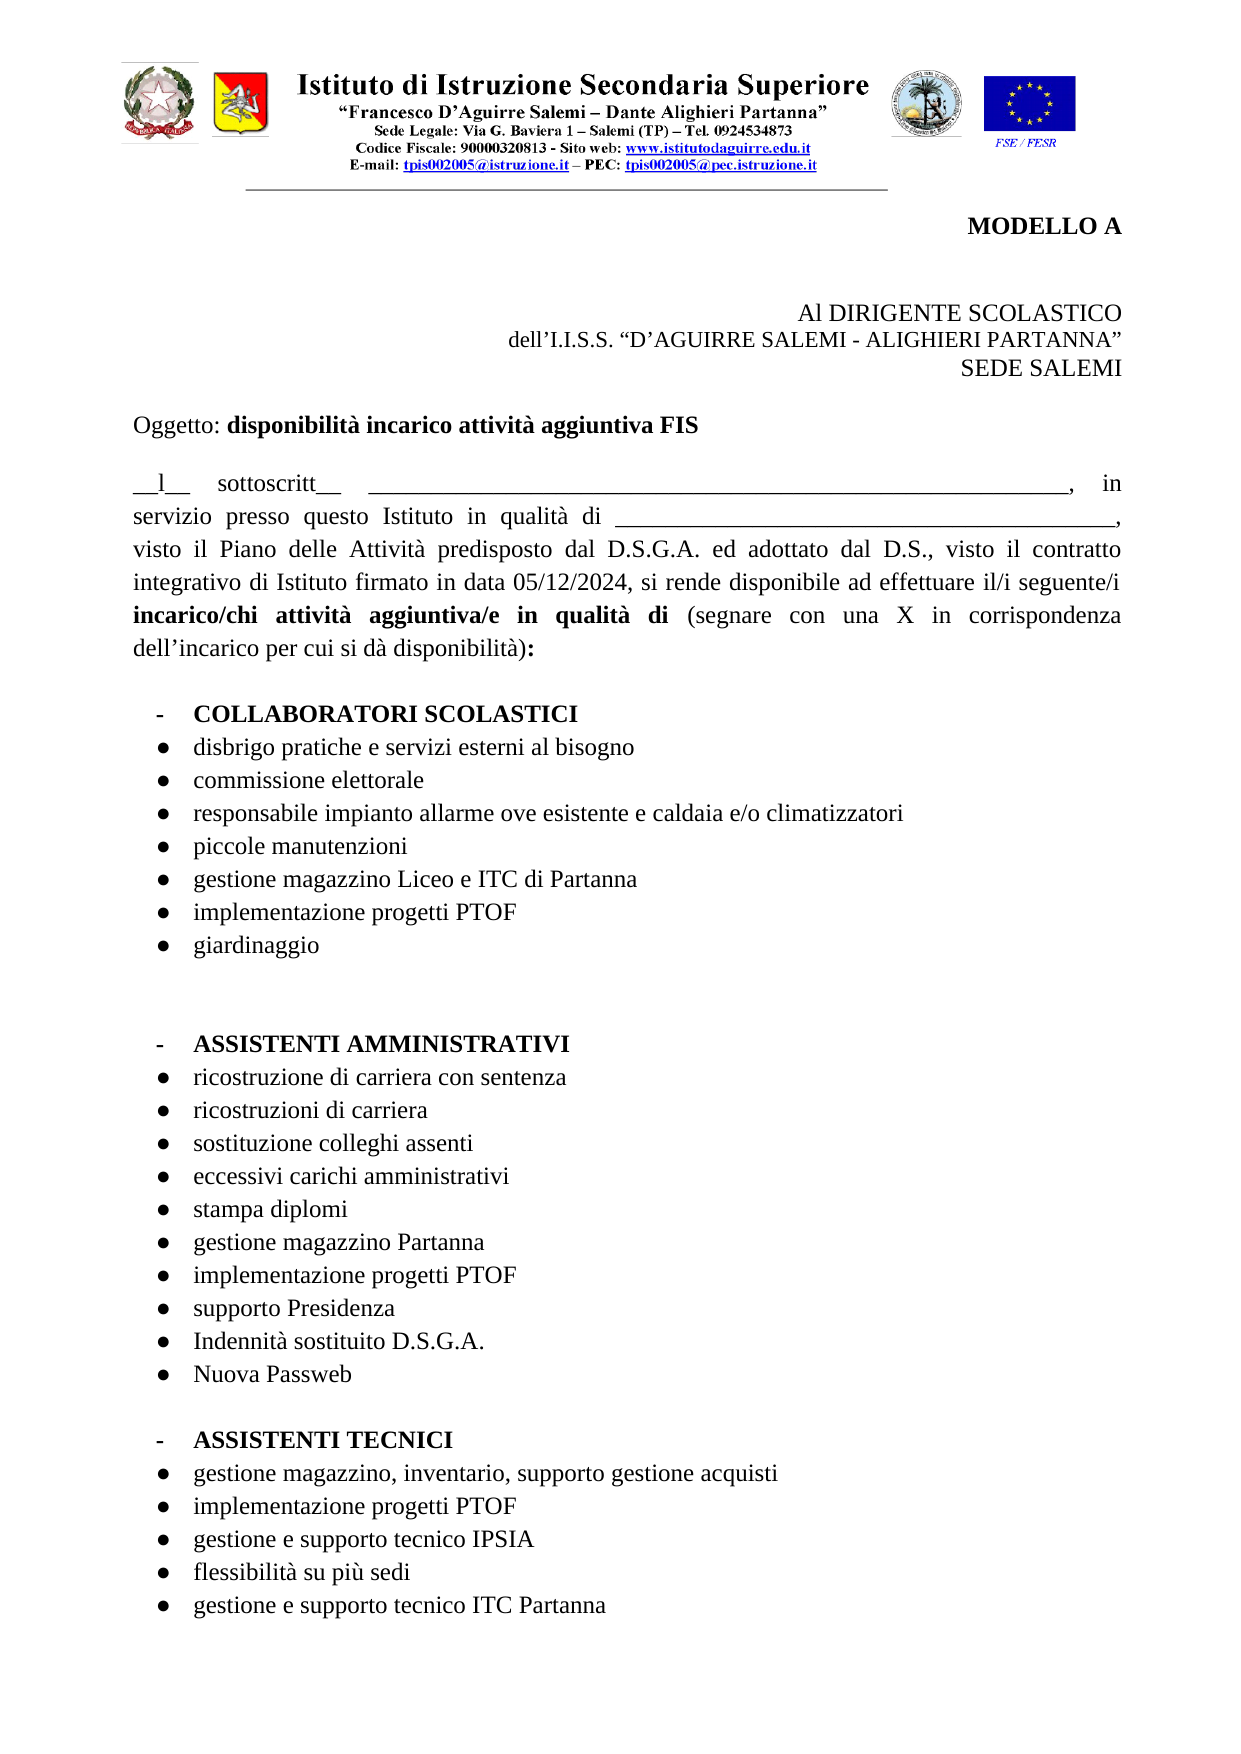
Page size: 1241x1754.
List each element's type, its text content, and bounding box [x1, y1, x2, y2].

list gestione magazzino Liceo e ITC di Partanna [156, 864, 1122, 893]
list stampa diplomi [156, 1194, 1122, 1223]
list disbrigo pratiche e servizi esterni al bisogno [156, 732, 1122, 761]
list responsabile impianto allarme ove esistente e caldaia e/o climatizzatori [156, 798, 1122, 827]
text MODELLO A [133, 211, 1122, 240]
list gestione magazzino Partanna [156, 1227, 1122, 1256]
text Al DIRIGENTE SCOLASTICO [133, 298, 1122, 326]
list Indennità sostituito D.S.G.A. [156, 1326, 1122, 1355]
text __l__ sottoscritt__ ________________________________________________________, in servizio presso questo Istituto in qualità di ________________________________________, visto il Piano delle Attività predisposto dal D.S.G.A. ed adottato dal D.S., visto il contratto integrativo di Istituto firmato in data 05/12/2024, si rende disponibile ad effettuare il/i seguente/i incarico/chi attività aggiuntiva/e in qualità di (segnare con una X in corrispondenza dell’incarico per cui si dà disponibilità): [133, 468, 1122, 662]
list ricostruzioni di carriera [156, 1095, 1122, 1124]
list ricostruzione di carriera con sentenza [156, 1062, 1122, 1091]
list gestione e supporto tecnico ITC Partanna [156, 1591, 1122, 1619]
list piccole manutenzioni [156, 831, 1122, 860]
list giardinaggio [156, 930, 1122, 959]
list gestione e supporto tecnico IPSIA [156, 1524, 1122, 1553]
list eccessivi carichi amministrativi [156, 1161, 1122, 1190]
picture [118, 44, 1118, 212]
list COLLABORATORI SCOLASTICI [156, 699, 1122, 728]
text Oggetto: disponibilità incarico attività aggiuntiva FIS [133, 410, 1122, 439]
list implementazione progetti PTOF [156, 1260, 1122, 1289]
list flessibilità su più sedi [156, 1557, 1122, 1586]
list supporto Presidenza [156, 1293, 1122, 1322]
list sostituzione colleghi assenti [156, 1128, 1122, 1157]
list implementazione progetti PTOF [156, 897, 1122, 926]
list implementazione progetti PTOF [156, 1491, 1122, 1520]
list ASSISTENTI AMMINISTRATIVI [156, 1029, 1122, 1058]
list ASSISTENTI TECNICI [156, 1425, 1122, 1454]
list Nuova Passweb [156, 1359, 1122, 1388]
list gestione magazzino, inventario, supporto gestione acquisti [156, 1458, 1122, 1487]
text dell’I.I.S.S. “D’AGUIRRE SALEMI - ALIGHIERI PARTANNA” SEDE SALEMI [133, 326, 1122, 382]
list commissione elettorale [156, 765, 1122, 794]
